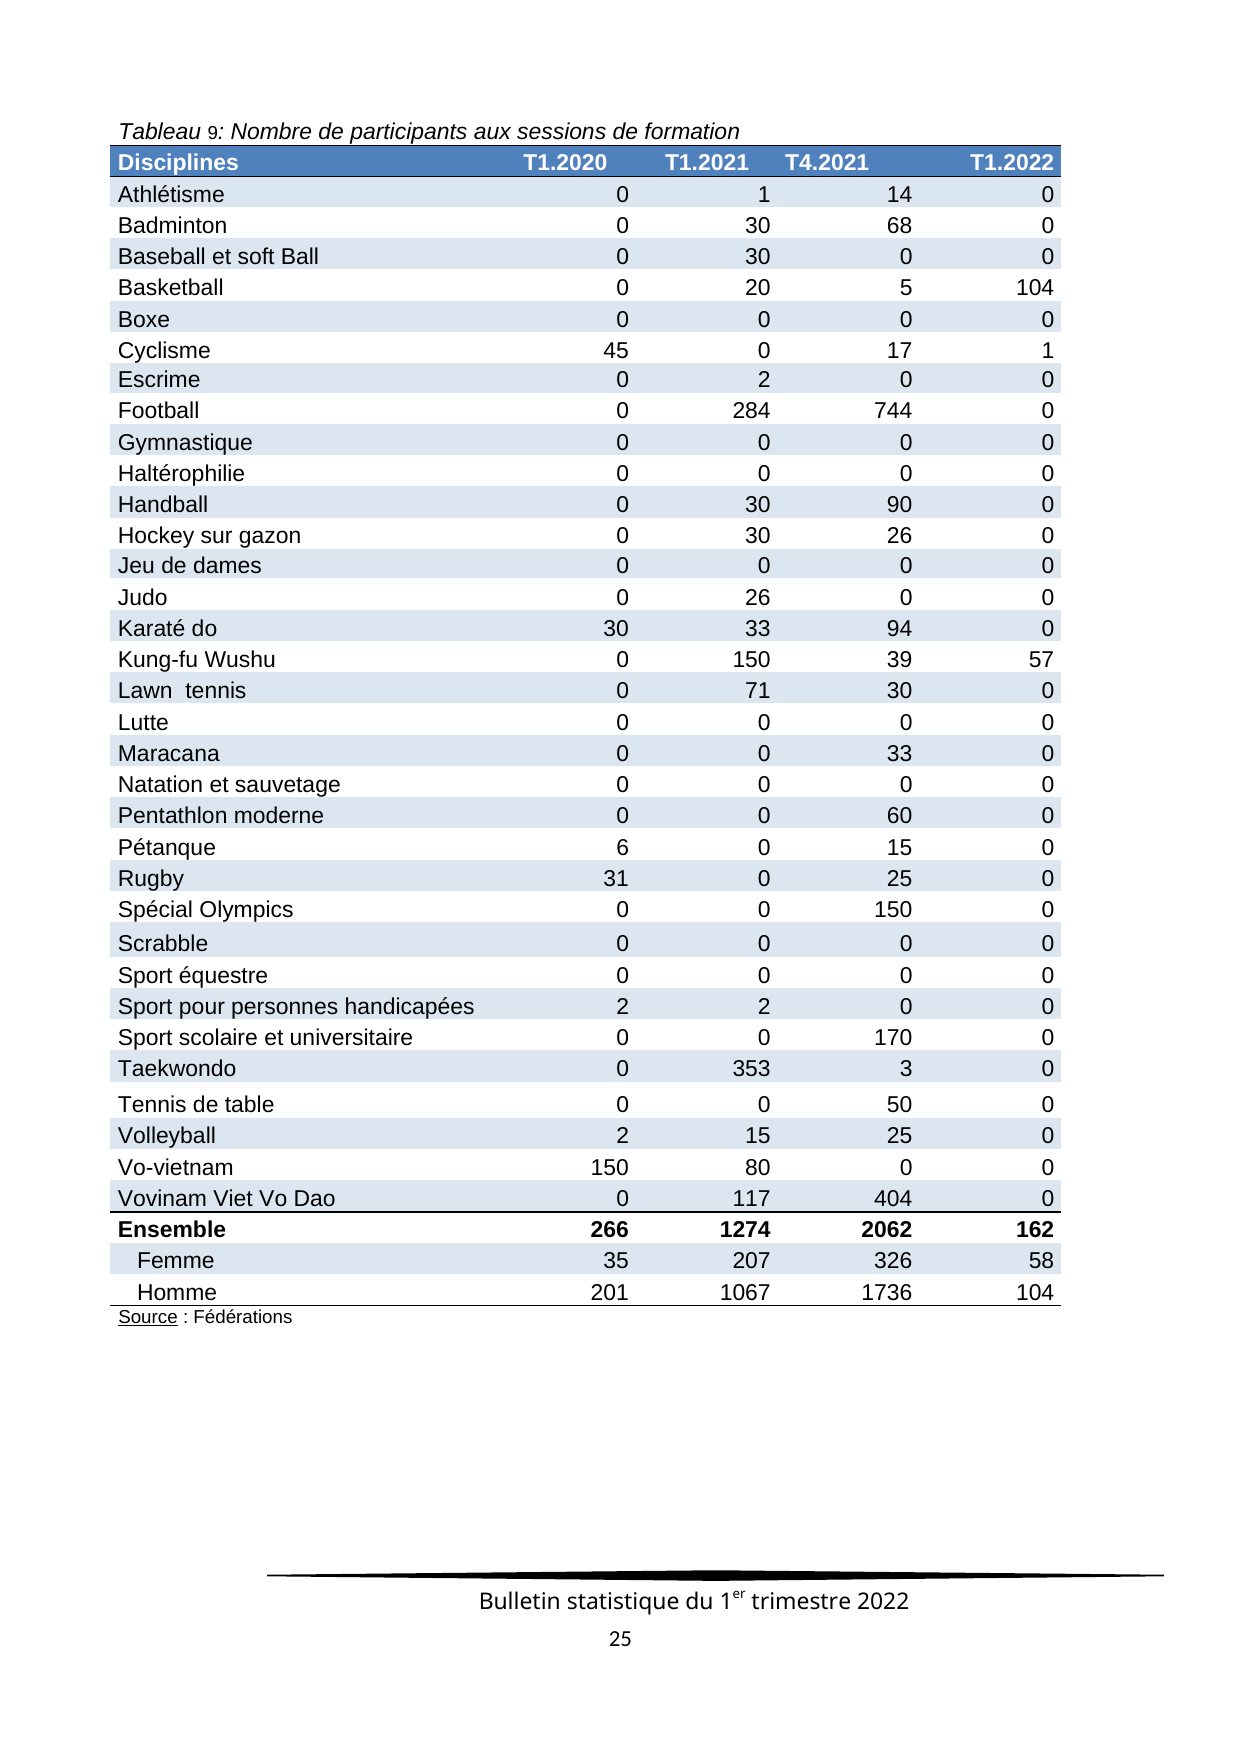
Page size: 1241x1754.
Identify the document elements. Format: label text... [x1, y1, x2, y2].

table_cell 0 [636, 797, 778, 828]
table_cell 0 [778, 238, 919, 269]
table_cell Baseball et soft Ball [110, 238, 494, 269]
table_cell Gymnastique [110, 424, 494, 455]
table_cell 1 [919, 332, 1061, 363]
table_header Disciplines [110, 146, 494, 176]
table_cell 30 [636, 207, 778, 238]
table_cell 0 [919, 301, 1061, 332]
table_cell 0 [778, 424, 919, 455]
table_cell 14 [778, 177, 919, 207]
table_cell 17 [778, 332, 919, 363]
table_cell Kung-fu Wushu [110, 641, 494, 672]
table_cell Lawn tennis [110, 672, 494, 703]
table_cell 2 [636, 363, 778, 393]
table_cell 0 [919, 238, 1061, 269]
table_cell 0 [494, 579, 636, 610]
table_cell 0 [919, 455, 1061, 486]
table_cell Pentathlon moderne [110, 797, 494, 828]
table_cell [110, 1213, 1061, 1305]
table_cell Cyclisme [110, 332, 494, 363]
table_cell 0 [636, 455, 778, 486]
table_cell 0 [636, 766, 778, 797]
table_cell 30 [494, 610, 636, 641]
table_cell 0 [636, 829, 778, 860]
table_cell 0 [494, 363, 636, 393]
table_cell Karaté do [110, 610, 494, 641]
table_cell 0 [778, 363, 919, 393]
table_cell 45 [494, 332, 636, 363]
table_cell Hockey sur gazon [110, 518, 494, 549]
table_cell 30 [636, 518, 778, 549]
table_cell 0 [919, 393, 1061, 424]
table_cell 57 [919, 641, 1061, 672]
table_cell 0 [919, 797, 1061, 828]
table_cell 0 [494, 301, 636, 332]
table_cell Judo [110, 579, 494, 610]
table_cell 0 [636, 549, 778, 578]
table_header T1.2021 [636, 146, 778, 176]
table_cell 26 [636, 579, 778, 610]
table_cell 0 [778, 455, 919, 486]
table_cell Pétanque [110, 829, 494, 860]
table_cell 0 [919, 579, 1061, 610]
table_cell 0 [636, 332, 778, 363]
table_cell 0 [919, 518, 1061, 549]
table_cell Lutte [110, 704, 494, 735]
table_cell Football [110, 393, 494, 424]
table_cell 26 [778, 518, 919, 549]
table_header T4.2021 [778, 146, 919, 176]
table_cell 0 [494, 735, 636, 766]
table_cell 0 [494, 704, 636, 735]
table_cell 68 [778, 207, 919, 238]
table_cell 284 [636, 393, 778, 424]
text Source : Fédérations [118, 1306, 1122, 1328]
table_cell 0 [778, 766, 919, 797]
table_cell 6 [494, 829, 636, 860]
table_cell 30 [636, 486, 778, 518]
table_cell 0 [494, 486, 636, 518]
table_cell Jeu de dames [110, 549, 494, 578]
table_cell 33 [636, 610, 778, 641]
table_cell 0 [494, 455, 636, 486]
table_cell 0 [778, 549, 919, 578]
table_cell 0 [494, 177, 636, 207]
table_cell 0 [636, 301, 778, 332]
table_cell 0 [494, 518, 636, 549]
table_header T1.2022 [919, 146, 1061, 176]
table_cell 0 [778, 704, 919, 735]
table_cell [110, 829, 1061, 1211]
table_cell Natation et sauvetage [110, 766, 494, 797]
table_cell Basketball [110, 270, 494, 301]
table_cell 33 [778, 735, 919, 766]
table_cell Haltérophilie [110, 455, 494, 486]
table_cell Maracana [110, 735, 494, 766]
table_cell 0 [919, 704, 1061, 735]
table_cell 30 [778, 672, 919, 703]
table_cell 0 [636, 424, 778, 455]
table_cell 0 [494, 393, 636, 424]
table_cell 744 [778, 393, 919, 424]
table_cell 90 [778, 486, 919, 518]
table_cell 0 [494, 270, 636, 301]
table_cell Boxe [110, 301, 494, 332]
table_cell 0 [919, 672, 1061, 703]
table_cell Handball [110, 486, 494, 518]
table_cell 0 [919, 486, 1061, 518]
table_cell Athlétisme [110, 177, 494, 207]
table_cell 0 [919, 207, 1061, 238]
table_header T1.2020 [494, 146, 636, 176]
table_cell 71 [636, 672, 778, 703]
table_cell 150 [636, 641, 778, 672]
table_cell 0 [919, 363, 1061, 393]
table_cell 0 [494, 549, 636, 578]
table_cell Badminton [110, 207, 494, 238]
table_cell 0 [919, 735, 1061, 766]
table_cell 0 [919, 424, 1061, 455]
table_cell 0 [636, 735, 778, 766]
table_cell 60 [778, 797, 919, 828]
table_cell 0 [919, 766, 1061, 797]
text Tableau 9: Nombre de participants aux sessions de formation [118, 118, 1122, 144]
table_cell 5 [778, 270, 919, 301]
table_cell 0 [494, 766, 636, 797]
table_cell 0 [494, 207, 636, 238]
table_cell 104 [919, 270, 1061, 301]
table_cell 20 [636, 270, 778, 301]
table_cell 0 [919, 177, 1061, 207]
table_cell Escrime [110, 363, 494, 393]
table_cell 0 [494, 797, 636, 828]
table_cell 0 [778, 579, 919, 610]
table_cell 0 [494, 424, 636, 455]
table_cell 0 [494, 672, 636, 703]
table_cell 0 [494, 238, 636, 269]
table_cell 0 [636, 704, 778, 735]
table_cell 0 [778, 301, 919, 332]
table_cell 39 [778, 641, 919, 672]
table_cell 0 [919, 549, 1061, 578]
table_cell 0 [494, 641, 636, 672]
table_cell 30 [636, 238, 778, 269]
table_cell 1 [636, 177, 778, 207]
table_cell 0 [919, 610, 1061, 641]
table_cell 94 [778, 610, 919, 641]
